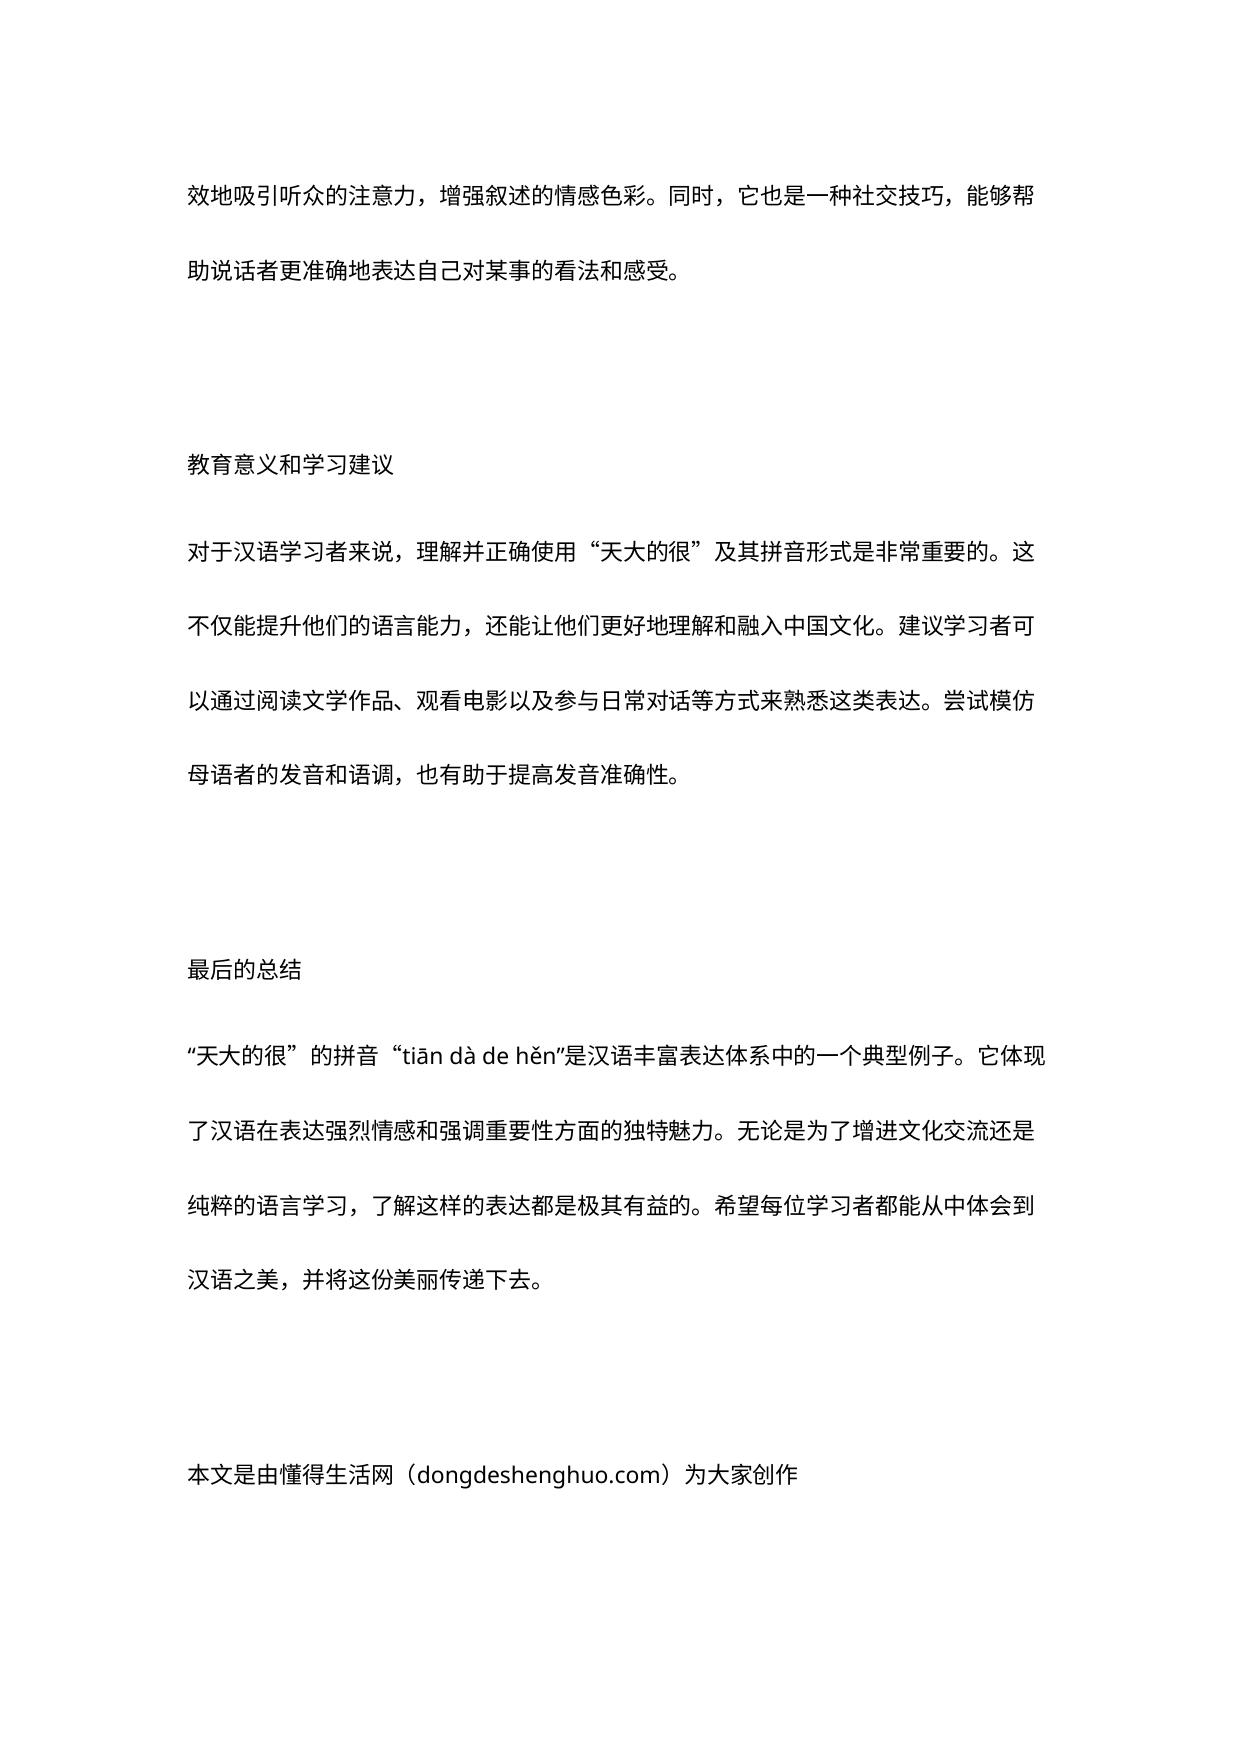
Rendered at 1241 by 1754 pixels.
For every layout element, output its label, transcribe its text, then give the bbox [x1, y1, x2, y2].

text “天大的很”的拼音“tiān dà de hěn”是汉语丰富表达体系中的一个典型例子。它体现了汉语在表达强烈情感和强调重要性方面的独特魅力。无论是为了增进文化交流还是纯粹的语言学习，了解这样的表达都是极其有益的。希望每位学习者都能从中体会到汉语之美，并将这份美丽传递下去。 [187, 1022, 1053, 1311]
text 对于汉语学习者来说，理解并正确使用“天大的很”及其拼音形式是非常重要的。这不仅能提升他们的语言能力，还能让他们更好地理解和融入中国文化。建议学习者可以通过阅读文学作品、观看电影以及参与日常对话等方式来熟悉这类表达。尝试模仿母语者的发音和语调，也有助于提高发音准确性。 [187, 517, 1053, 807]
text 教育意义和学习建议 [187, 431, 1053, 496]
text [187, 162, 1053, 302]
text 最后的总结 [187, 936, 1053, 1001]
text 本文是由懂得生活网（dongdeshenghuo.com）为大家创作 [187, 1441, 1053, 1506]
